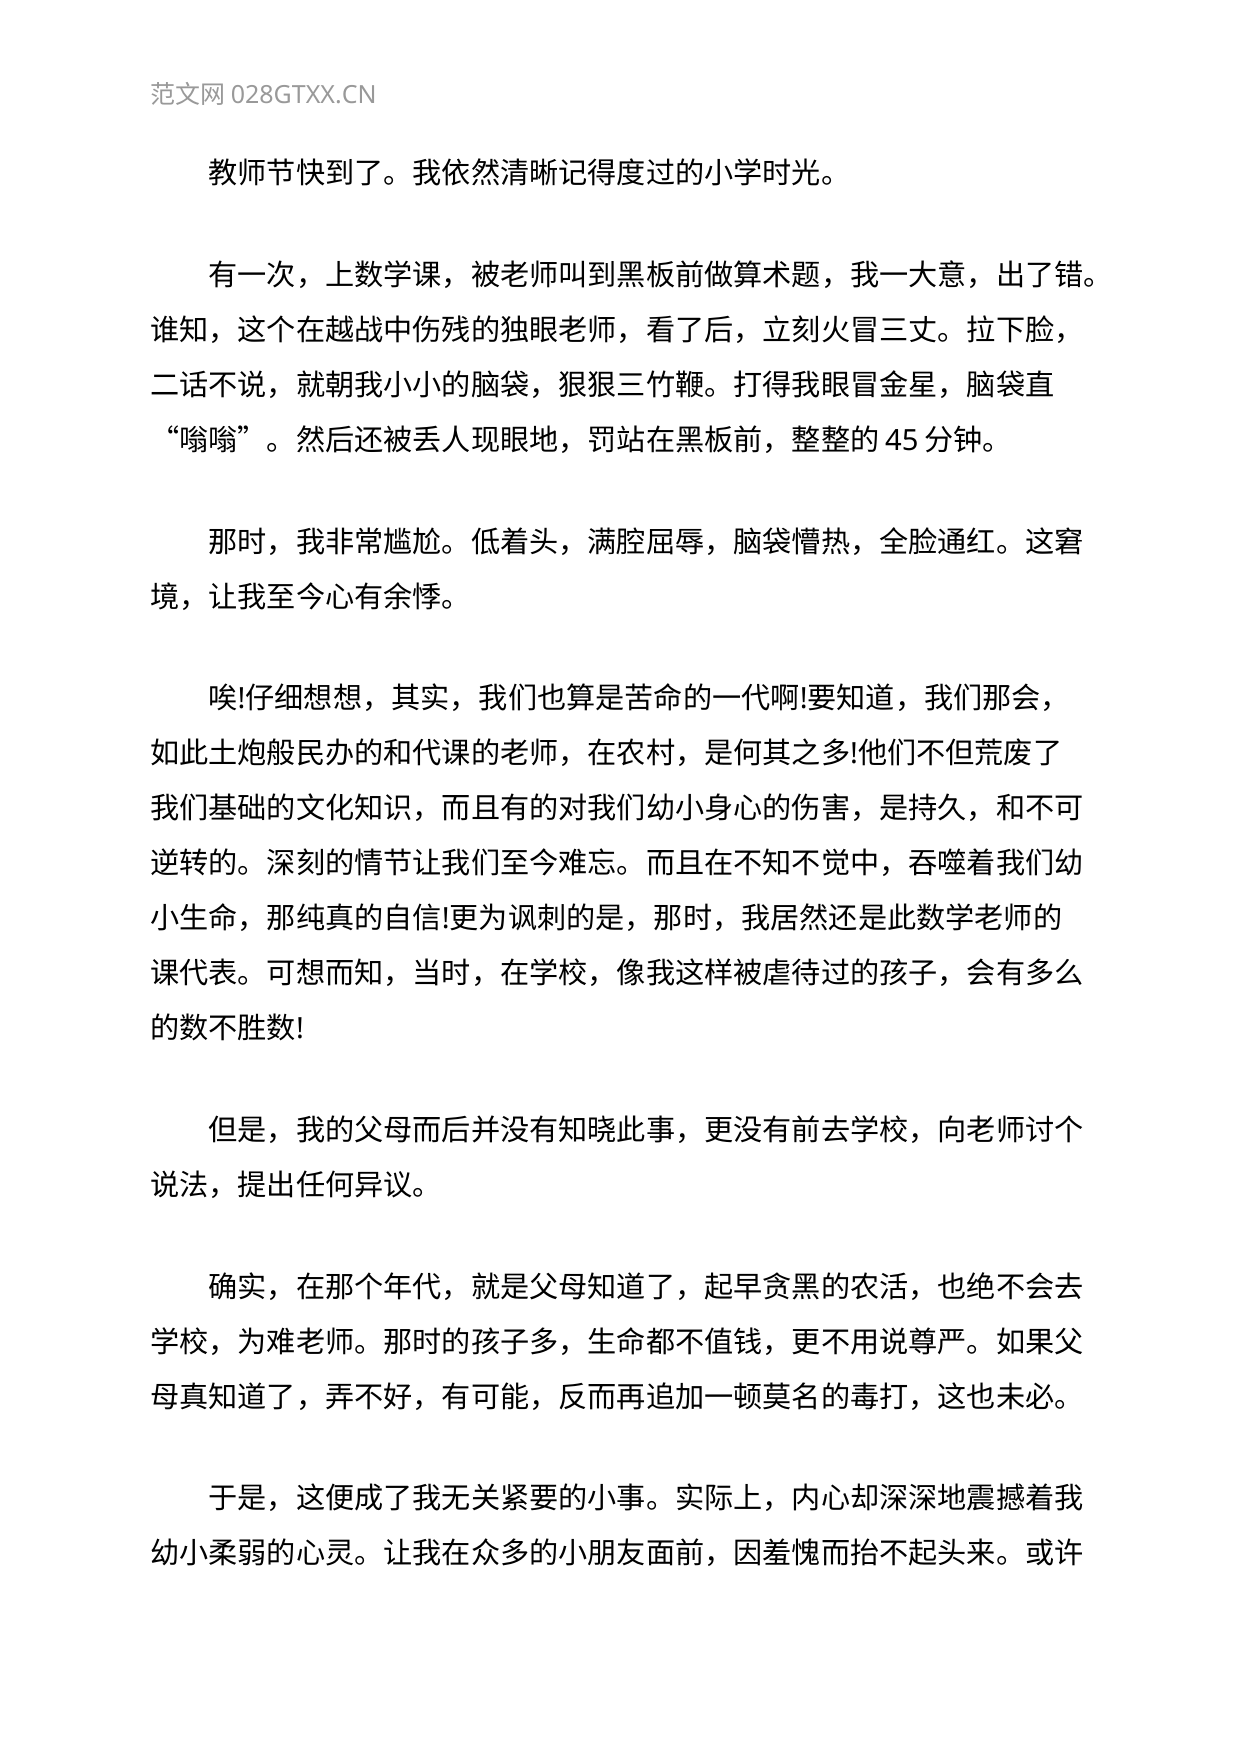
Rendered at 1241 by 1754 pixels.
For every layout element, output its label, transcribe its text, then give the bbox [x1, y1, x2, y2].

text 确实，在那个年代，就是父母知道了，起早贪黑的农活，也绝不会去学校，为难老师。那时的孩子多，生命都不值钱，更不用说尊严。如果父母真知道了，弄不好，有可能，反而再追加一顿莫名的毒打，这也未必。 [150, 1263, 1090, 1416]
text 唉!仔细想想，其实，我们也算是苦命的一代啊!要知道，我们那会，如此土炮般民办的和代课的老师，在农村，是何其之多!他们不但荒废了我们基础的文化知识，而且有的对我们幼小身心的伤害，是持久，和不可逆转的。深刻的情节让我们至今难忘。而且在不知不觉中，吞噬着我们幼小生命，那纯真的自信!更为讽刺的是，那时，我居然还是此数学老师的课代表。可想而知，当时，在学校，像我这样被虐待过的孩子，会有多么的数不胜数! [150, 675, 1090, 1047]
text 教师节快到了。我依然清晰记得度过的小学时光。 [150, 150, 1090, 192]
text 那时，我非常尴尬。低着头，满腔屈辱，脑袋懵热，全脸通红。这窘境，让我至今心有余悸。 [150, 518, 1090, 616]
text 有一次，上数学课，被老师叫到黑板前做算术题，我一大意，出了错。谁知，这个在越战中伤残的独眼老师，看了后，立刻火冒三丈。拉下脸，二话不说，就朝我小小的脑袋，狠狠三竹鞭。打得我眼冒金星，脑袋直“嗡嗡”。然后还被丢人现眼地，罚站在黑板前，整整的45分钟。 [150, 252, 1090, 459]
text 但是，我的父母而后并没有知晓此事，更没有前去学校，向老师讨个说法，提出任何异议。 [150, 1107, 1090, 1204]
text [150, 1475, 1090, 1572]
